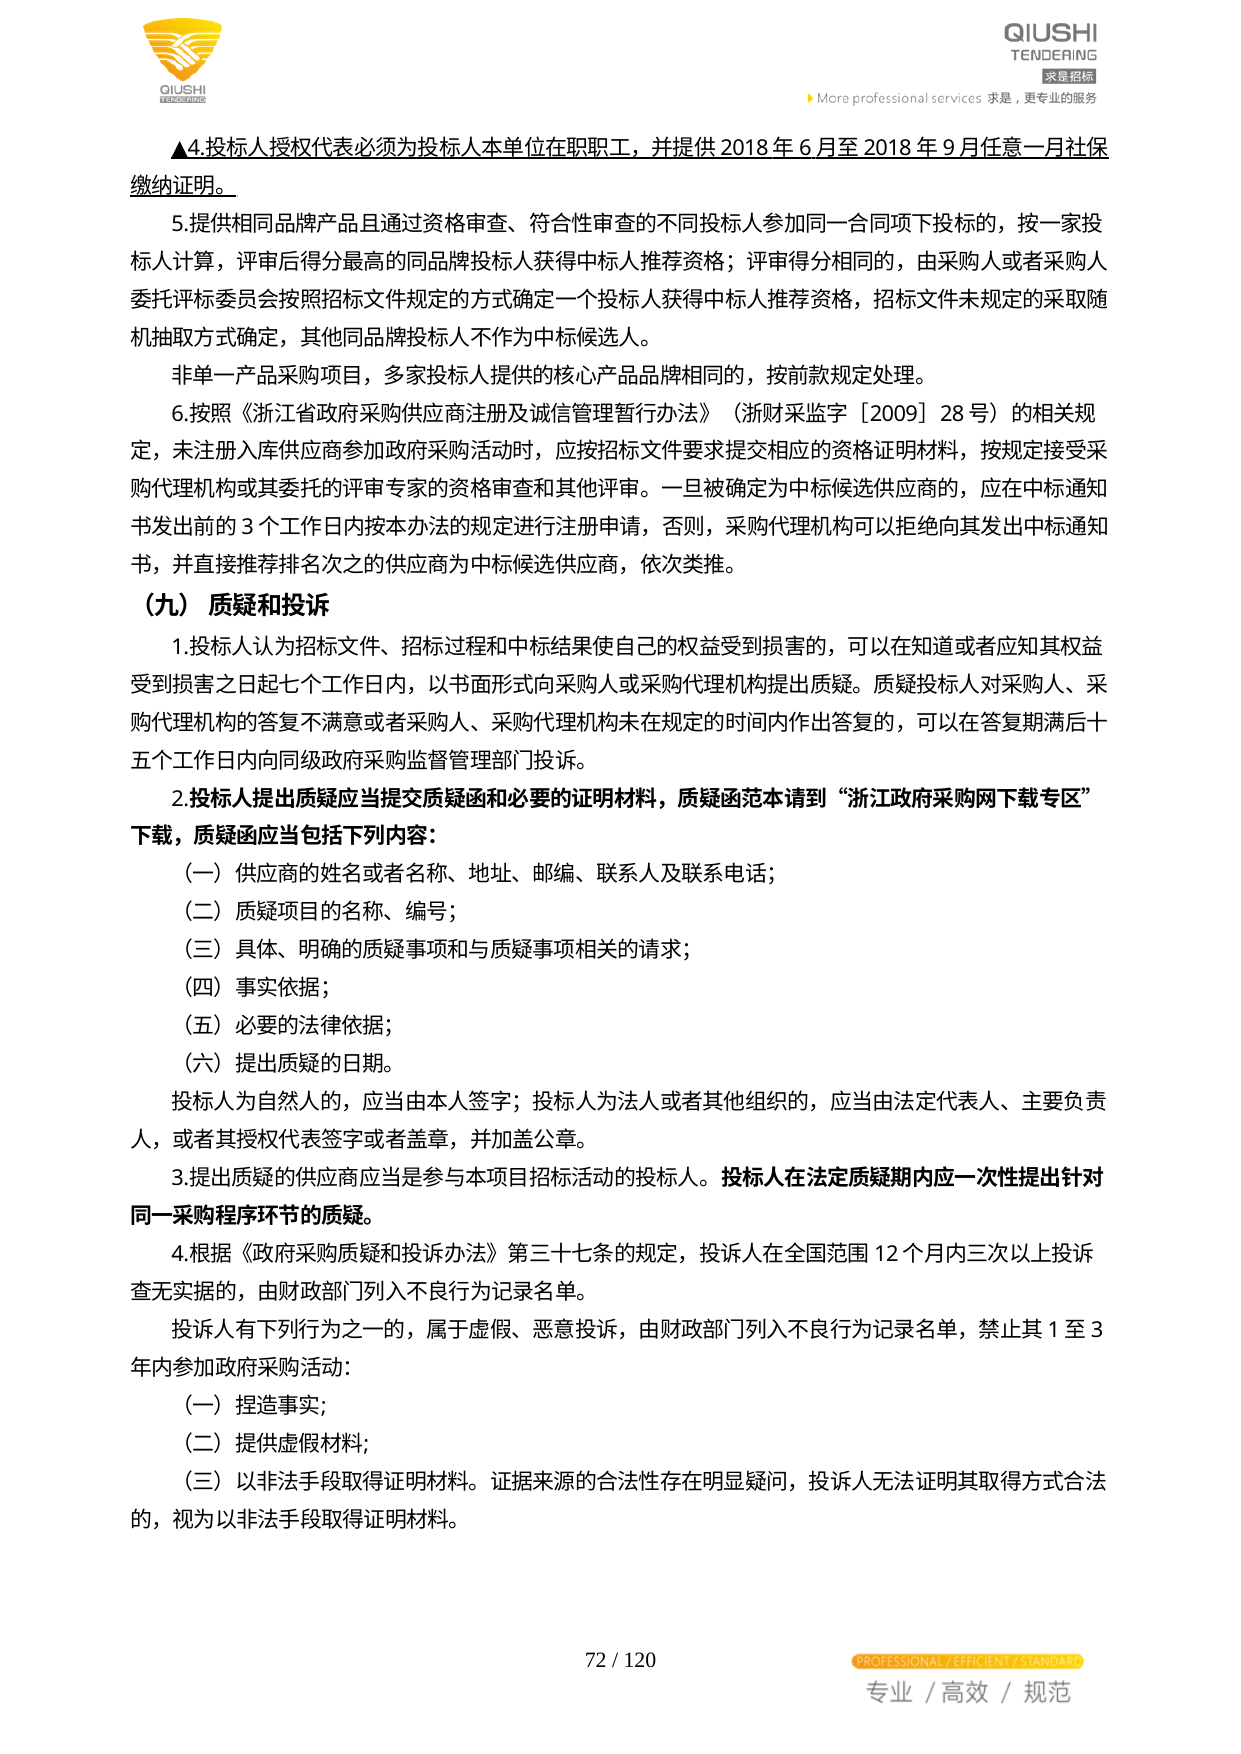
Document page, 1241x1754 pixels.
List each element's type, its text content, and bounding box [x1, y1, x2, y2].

text （三）以非法手段取得证明材料。证据来源的合法性存在明显疑问，投诉人无法证明其取得方式合法的，视为以非法手段取得证明材料。 [130, 1464, 1110, 1533]
picture [846, 1650, 1090, 1709]
text （九） 质疑和投诉 [130, 585, 1110, 622]
text 4.根据《政府采购质疑和投诉办法》第三十七条的规定，投诉人在全国范围12个月内三次以上投诉查无实据的，由财政部门列入不良行为记录名单。 [130, 1236, 1110, 1305]
text 5.提供相同品牌产品且通过资格审查、符合性审查的不同投标人参加同一合同项下投标的，按一家投标人计算，评审后得分最高的同品牌投标人获得中标人推荐资格；评审得分相同的，由采购人或者采购人委托评标委员会按照招标文件规定的方式确定一个投标人获得中标人推荐资格，招标文件未规定的采取随机抽取方式确定，其他同品牌投标人不作为中标候选人。 [130, 206, 1110, 351]
text 投诉人有下列行为之一的，属于虚假、恶意投诉，由财政部门列入不良行为记录名单，禁止其1至3年内参加政府采购活动： [130, 1312, 1110, 1381]
picture [129, 3, 1112, 117]
text （一）供应商的姓名或者名称、地址、邮编、联系人及联系电话； [130, 856, 1110, 888]
text 非单一产品采购项目，多家投标人提供的核心产品品牌相同的，按前款规定处理。 [130, 358, 1110, 389]
text （一）捏造事实; [130, 1388, 1110, 1419]
text 1.投标人认为招标文件、招标过程和中标结果使自己的权益受到损害的，可以在知道或者应知其权益受到损害之日起七个工作日内，以书面形式向采购人或采购代理机构提出质疑。质疑投标人对采购人、采购代理机构的答复不满意或者采购人、采购代理机构未在规定的时间内作出答复的，可以在答复期满后十五个工作日内向同级政府采购监督管理部门投诉。 [130, 629, 1110, 774]
text 3.提出质疑的供应商应当是参与本项目招标活动的投标人。投标人在法定质疑期内应一次性提出针对同一采购程序环节的质疑。 [130, 1160, 1110, 1229]
text （三）具体、明确的质疑事项和与质疑事项相关的请求； [130, 932, 1110, 964]
text （六）提出质疑的日期。 [130, 1046, 1110, 1078]
text 投标人为自然人的，应当由本人签字；投标人为法人或者其他组织的，应当由法定代表人、主要负责人，或者其授权代表签字或者盖章，并加盖公章。 [130, 1084, 1110, 1153]
text （二）质疑项目的名称、编号； [130, 894, 1110, 926]
text 6.按照《浙江省政府采购供应商注册及诚信管理暂行办法》（浙财采监字［2009］28号）的相关规定，未注册入库供应商参加政府采购活动时，应按招标文件要求提交相应的资格证明材料，按规定接受采购代理机构或其委托的评审专家的资格审查和其他评审。一旦被确定为中标候选供应商的，应在中标通知书发出前的3个工作日内按本办法的规定进行注册申请，否则，采购代理机构可以拒绝向其发出中标通知书，并直接推荐排名次之的供应商为中标候选供应商，依次类推。 [130, 396, 1110, 579]
text （二）提供虚假材料; [130, 1426, 1110, 1457]
text ▲4.投标人授权代表必须为投标人本单位在职职工，并提供2018年6月至2018年9月任意一月社保缴纳证明。 [130, 130, 1110, 199]
text （四）事实依据； [130, 970, 1110, 1002]
text 2.投标人提出质疑应当提交质疑函和必要的证明材料，质疑函范本请到“浙江政府采购网下载专区”下载，质疑函应当包括下列内容： [130, 781, 1110, 850]
text （五）必要的法律依据； [130, 1008, 1110, 1040]
